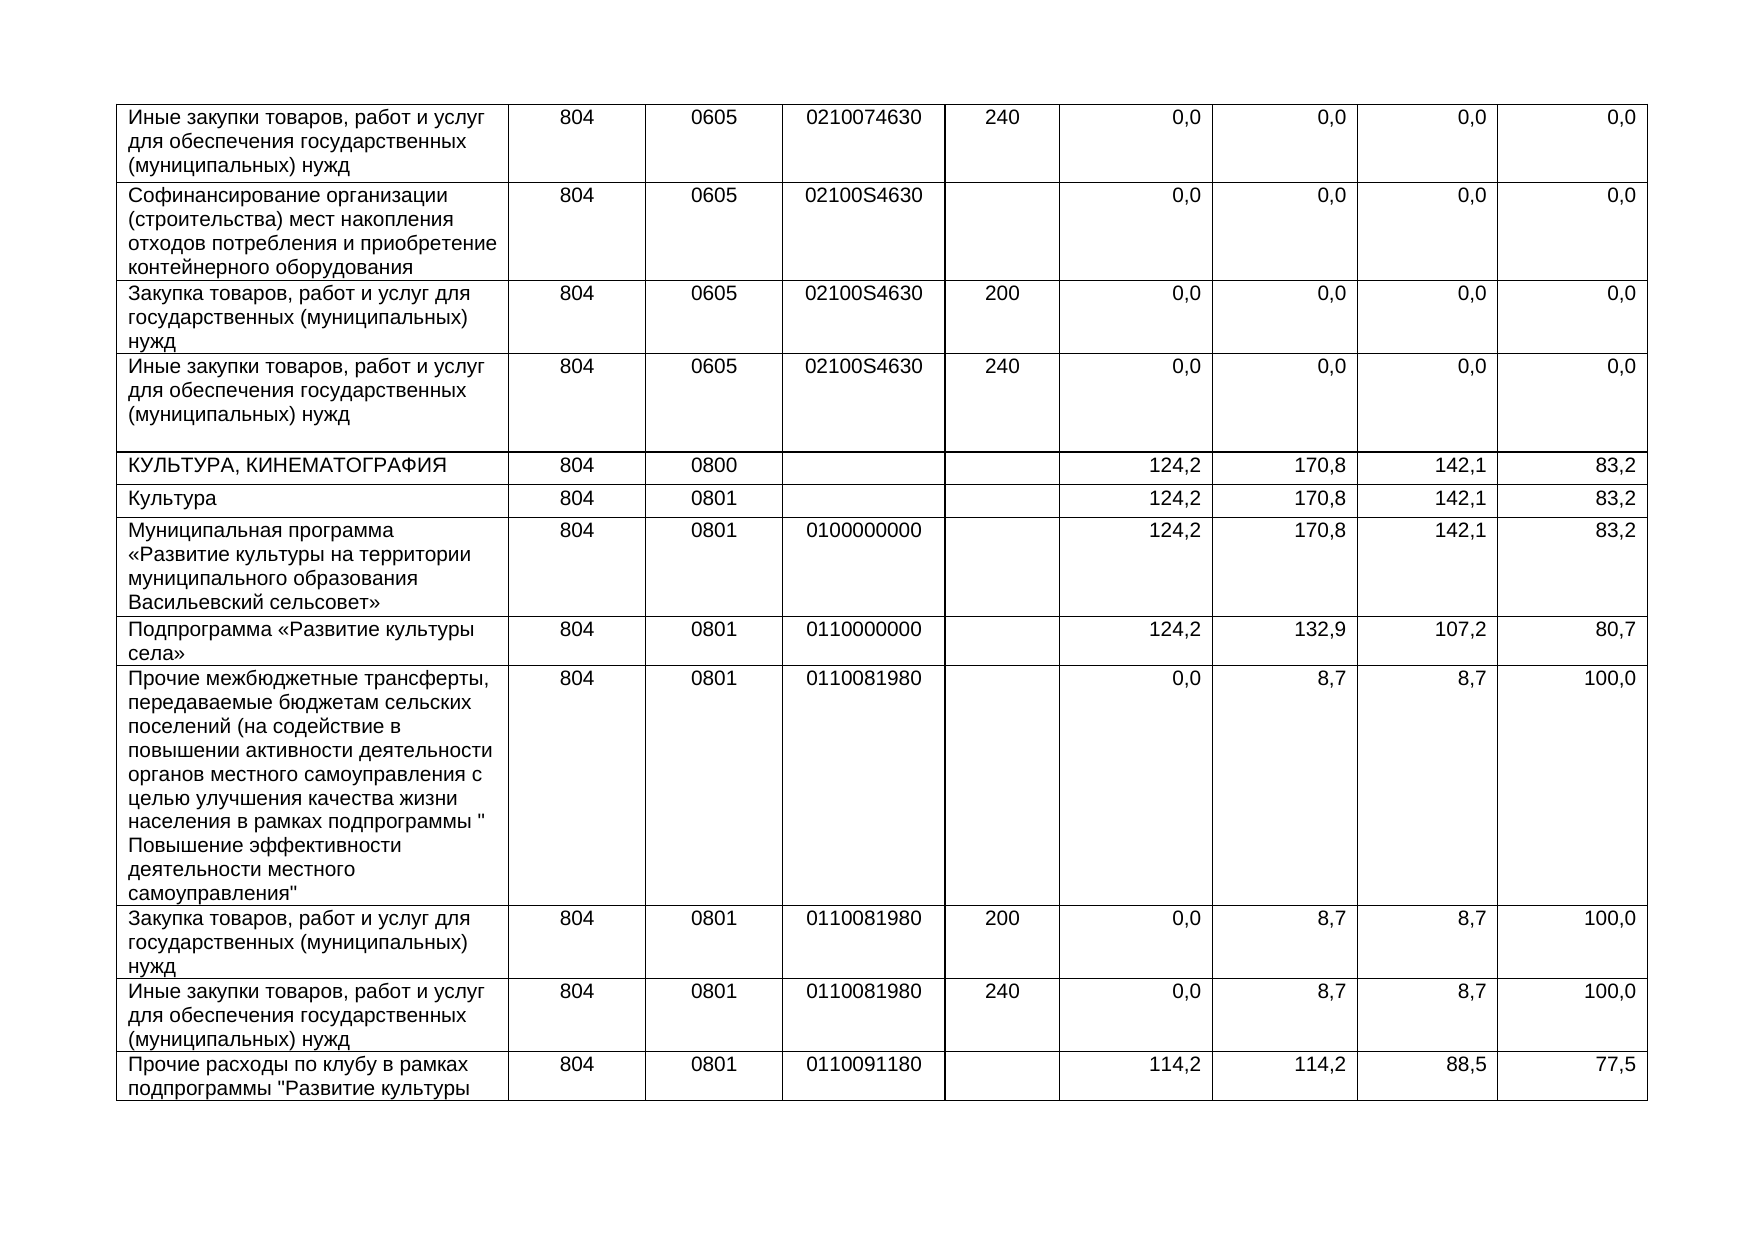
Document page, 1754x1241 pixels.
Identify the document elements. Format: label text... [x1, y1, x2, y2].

table_cell 0110081980 [783, 666, 944, 905]
table_cell 0801 [646, 518, 782, 616]
table_cell 80,7 [1498, 617, 1647, 664]
table_cell 804 [509, 354, 645, 451]
table_cell КУЛЬТУРА, КИНЕМАТОГРАФИЯ [117, 453, 508, 484]
table_cell 8,7 [1358, 979, 1497, 1051]
table_cell 804 [509, 183, 645, 280]
table_cell 0210074630 [783, 105, 944, 182]
table_cell 804 [509, 485, 645, 517]
table_cell 83,2 [1498, 518, 1647, 616]
table_cell 804 [509, 1052, 645, 1100]
table_cell 0110081980 [783, 906, 944, 978]
table_cell Закупка товаров, работ и услуг для государственных (муниципальных) нужд [117, 906, 508, 978]
table_cell [946, 183, 1059, 280]
table_cell 0801 [646, 666, 782, 905]
table_cell 0,0 [1498, 105, 1647, 182]
table_cell 0801 [646, 1052, 782, 1100]
table_cell 0110000000 [783, 617, 944, 664]
table_cell Софинансирование организации (строительства) мест накопления отходов потребления и приобретение контейнерного оборудования [117, 183, 508, 280]
table_cell 0800 [646, 453, 782, 484]
table_cell 200 [946, 281, 1059, 353]
table_cell [946, 617, 1059, 664]
table_cell Культура [117, 485, 508, 517]
table_cell 200 [946, 906, 1059, 978]
table_cell [946, 485, 1059, 517]
table_cell 170,8 [1213, 518, 1357, 616]
table_cell 114,2 [1213, 1052, 1357, 1100]
table_cell 240 [946, 354, 1059, 451]
table_cell [946, 518, 1059, 616]
table_cell 142,1 [1358, 453, 1497, 484]
table_cell 0,0 [1060, 354, 1212, 451]
table_cell [946, 453, 1059, 484]
table_cell 804 [509, 979, 645, 1051]
table_cell 0110081980 [783, 979, 944, 1051]
table_cell 8,7 [1213, 979, 1357, 1051]
table_cell 0,0 [1060, 979, 1212, 1051]
table_cell 100,0 [1498, 906, 1647, 978]
table_cell 240 [946, 105, 1059, 182]
table_cell 0,0 [1498, 281, 1647, 353]
table_cell 0,0 [1498, 354, 1647, 451]
table_cell 8,7 [1358, 906, 1497, 978]
table_cell [783, 453, 944, 484]
table_cell 0605 [646, 183, 782, 280]
table_cell 0,0 [1213, 354, 1357, 451]
table_cell 100,0 [1498, 666, 1647, 905]
table_cell [783, 485, 944, 517]
table_cell 0,0 [1213, 183, 1357, 280]
table_cell 804 [509, 617, 645, 664]
table_cell 0,0 [1213, 281, 1357, 353]
table_cell 804 [509, 518, 645, 616]
table_cell 170,8 [1213, 485, 1357, 517]
table_cell Иные закупки товаров, работ и услуг для обеспечения государственных (муниципальных) нужд [117, 979, 508, 1051]
table_cell 0,0 [1060, 281, 1212, 353]
table_cell 100,0 [1498, 979, 1647, 1051]
table_cell 0110091180 [783, 1052, 944, 1100]
table_cell 0,0 [1060, 906, 1212, 978]
table_cell 132,9 [1213, 617, 1357, 664]
table_cell 804 [509, 906, 645, 978]
table_cell 124,2 [1060, 453, 1212, 484]
table_cell 107,2 [1358, 617, 1497, 664]
table_cell 0,0 [1060, 666, 1212, 905]
table_cell 0,0 [1358, 105, 1497, 182]
table_cell 0605 [646, 105, 782, 182]
table_cell Закупка товаров, работ и услуг для государственных (муниципальных) нужд [117, 281, 508, 353]
table_cell 0,0 [1213, 105, 1357, 182]
table_cell Муниципальная программа «Развитие культуры на территории муниципального образования Васильевский сельсовет» [117, 518, 508, 616]
table_cell 0,0 [1060, 105, 1212, 182]
table_cell 170,8 [1213, 453, 1357, 484]
table_cell 124,2 [1060, 617, 1212, 664]
table_cell 804 [509, 281, 645, 353]
table_cell 0605 [646, 354, 782, 451]
table_cell [946, 1052, 1059, 1100]
table_cell 0605 [646, 281, 782, 353]
table_cell 83,2 [1498, 453, 1647, 484]
table_cell 0801 [646, 906, 782, 978]
table_cell 02100S4630 [783, 183, 944, 280]
table_cell 8,7 [1213, 906, 1357, 978]
table_cell 142,1 [1358, 485, 1497, 517]
table_cell 0,0 [1358, 354, 1497, 451]
table_cell 804 [509, 105, 645, 182]
table_cell 0,0 [1358, 183, 1497, 280]
table_cell 804 [509, 666, 645, 905]
table_cell 0,0 [1358, 281, 1497, 353]
table_cell Подпрограмма «Развитие культуры села» [117, 617, 508, 664]
table_cell 804 [509, 453, 645, 484]
table_cell 142,1 [1358, 518, 1497, 616]
table_cell 0100000000 [783, 518, 944, 616]
table_cell 0,0 [1060, 183, 1212, 280]
table_cell 88,5 [1358, 1052, 1497, 1100]
table_cell 8,7 [1213, 666, 1357, 905]
table_cell 240 [946, 979, 1059, 1051]
table_cell 0801 [646, 979, 782, 1051]
table_cell Прочие межбюджетные трансферты, передаваемые бюджетам сельских поселений (на содействие в повышении активности деятельности органов местного самоуправления с целью улучшения качества жизни населения в рамках подпрограммы " Повышение эффективности деятельности местного самоуправления" [117, 666, 508, 905]
table_cell 0801 [646, 617, 782, 664]
table_cell 02100S4630 [783, 354, 944, 451]
table_cell 0,0 [1498, 183, 1647, 280]
table_cell 124,2 [1060, 485, 1212, 517]
table_cell 02100S4630 [783, 281, 944, 353]
table_cell 77,5 [1498, 1052, 1647, 1100]
table_cell 114,2 [1060, 1052, 1212, 1100]
table_cell Иные закупки товаров, работ и услуг для обеспечения государственных (муниципальных) нужд [117, 105, 508, 182]
table_cell 83,2 [1498, 485, 1647, 517]
table_cell Иные закупки товаров, работ и услуг для обеспечения государственных (муниципальных) нужд [117, 354, 508, 451]
table_cell [946, 666, 1059, 905]
table_cell 0801 [646, 485, 782, 517]
table_cell 8,7 [1358, 666, 1497, 905]
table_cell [117, 1052, 508, 1100]
table_cell 124,2 [1060, 518, 1212, 616]
